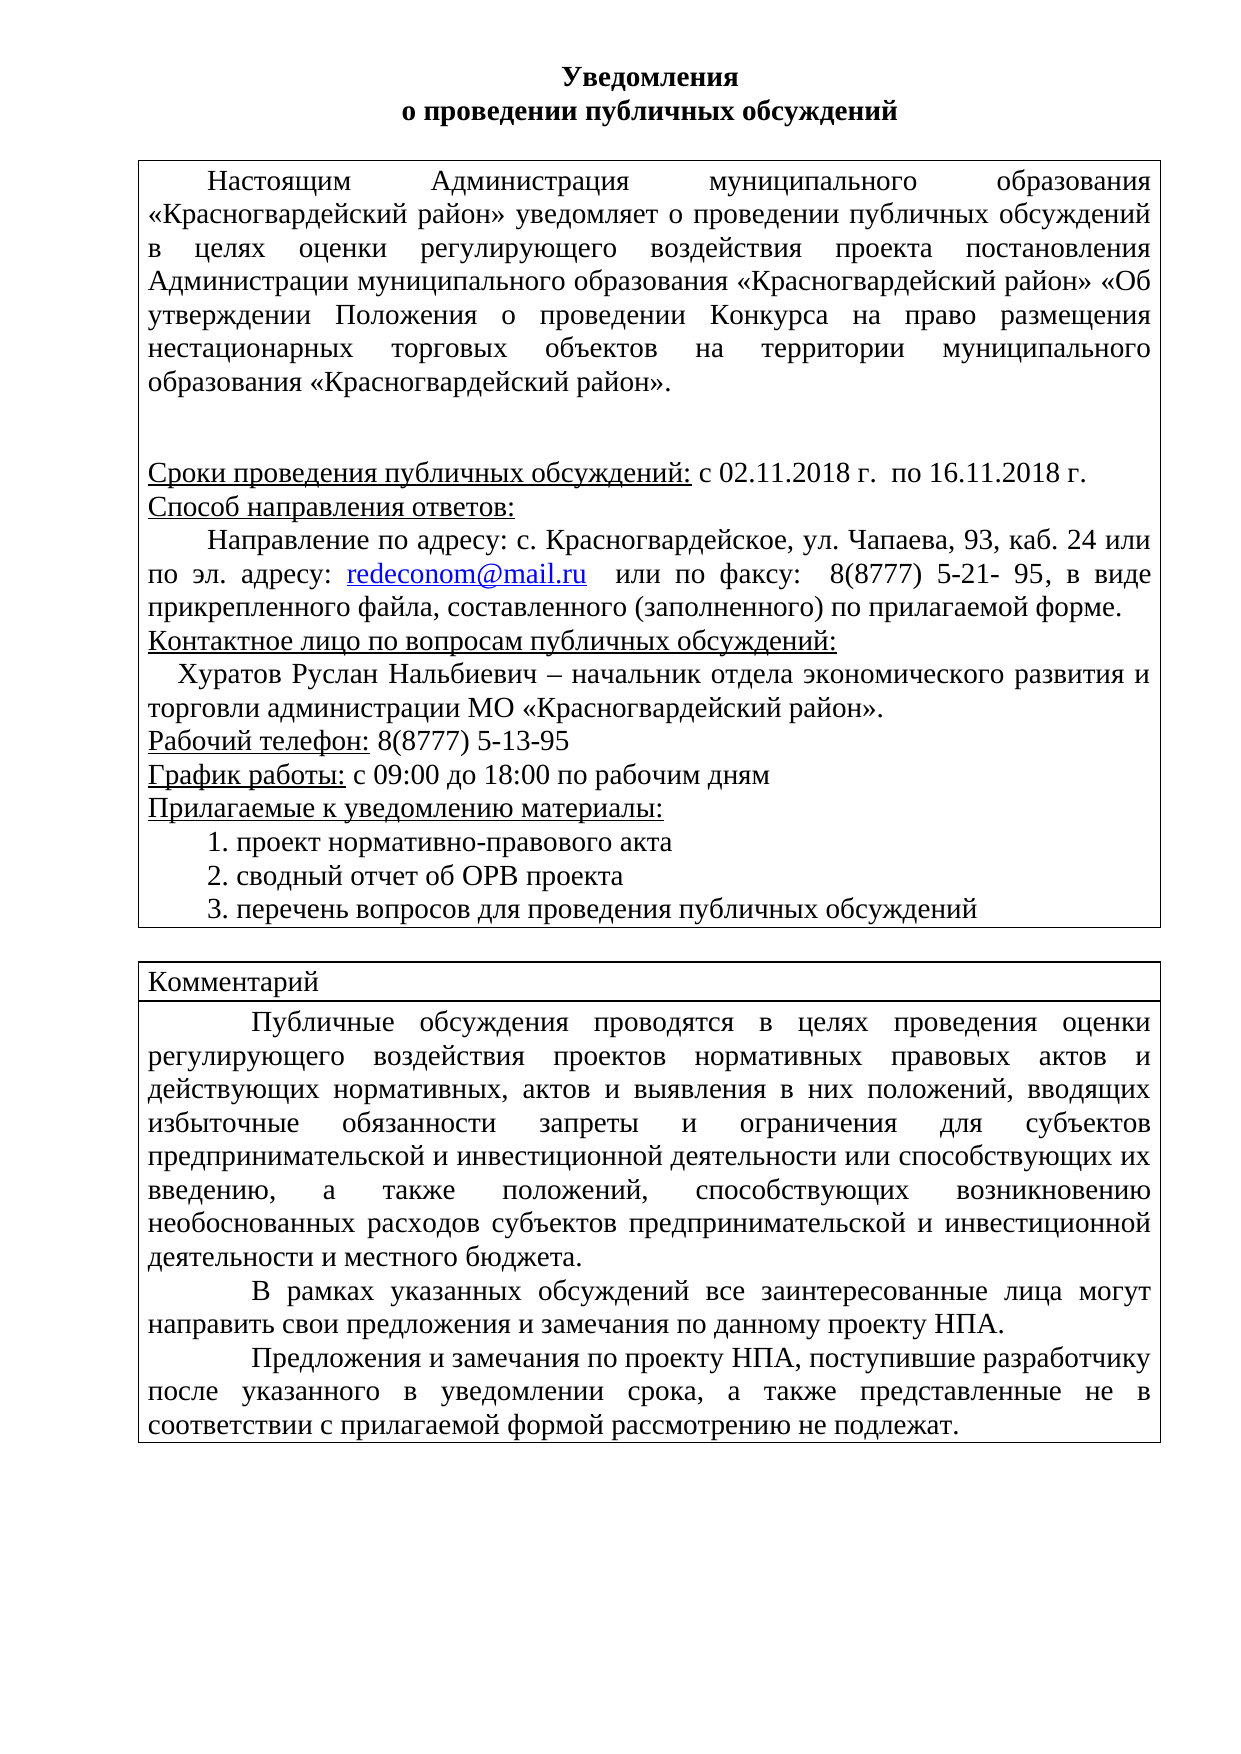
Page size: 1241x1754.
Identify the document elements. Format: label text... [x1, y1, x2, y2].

text Настоящим Администрация муниципального образования «Красногвардейский район» уведомляет о проведении публичных обсуждений в целях оценки регулирующего воздействия проекта постановления Администрации муниципального образования «Красногвардейский район» «Об утверждении Положения о проведении Конкурса на право размещения нестационарных торговых объектов на территории муниципального образования «Красногвардейский район». [139, 161, 1160, 398]
text Сроки проведения публичных обсуждений: с 02.11.2018 г. по 16.11.2018 г. [148, 455, 1152, 489]
text Прилагаемые к уведомлению материалы: [148, 791, 1152, 824]
text Уведомления [148, 59, 1152, 93]
text В рамках указанных обсуждений все заинтересованные лица могут направить свои предложения и замечания по данному проекту НПА. [148, 1273, 1152, 1337]
text График работы: с 09:00 до 18:00 по рабочим дням [148, 757, 1152, 791]
text Способ направления ответов: [148, 489, 1152, 522]
text Комментарий [139, 963, 1160, 1000]
text 3. перечень вопросов для проведения публичных обсуждений [139, 888, 1160, 927]
text Направление по адресу: с. Красногвардейское, ул. Чапаева, 93, каб. 24 или по эл. адресу: redeconom@mail.ru или по факсу: 8(8777) 5-21- 95, в виде прикрепленного файла, составленного (заполненного) по прилагаемой форме. [148, 522, 1152, 623]
text Хуратов Руслан Нальбиевич – начальник отдела экономического развития и торговли администрации МО «Красногвардейский район». [148, 656, 1152, 723]
text Публичные обсуждения проводятся в целях проведения оценки регулирующего воздействия проектов нормативных правовых актов и действующих нормативных, актов и выявления в них положений, вводящих избыточные обязанности запреты и ограничения для субъектов предпринимательской и инвестиционной деятельности или способствующих их введению, а также положений, способствующих возникновению необоснованных расходов субъектов предпринимательской и инвестиционной деятельности и местного бюджета. [139, 1002, 1160, 1273]
text Контактное лицо по вопросам публичных обсуждений: [148, 623, 1152, 656]
text Предложения и замечания по проекту НПА, поступившие разработчику после указанного в уведомлении срока, а также представленные не в соответствии с прилагаемой формой рассмотрению не подлежат. [139, 1337, 1160, 1442]
text о проведении публичных обсуждений [148, 93, 1152, 126]
text 2. сводный отчет об ОРВ проекта [148, 858, 1152, 888]
text Рабочий телефон: 8(8777) 5-13-95 [148, 723, 1152, 757]
text 1. проект нормативно-правового акта [148, 824, 1152, 858]
